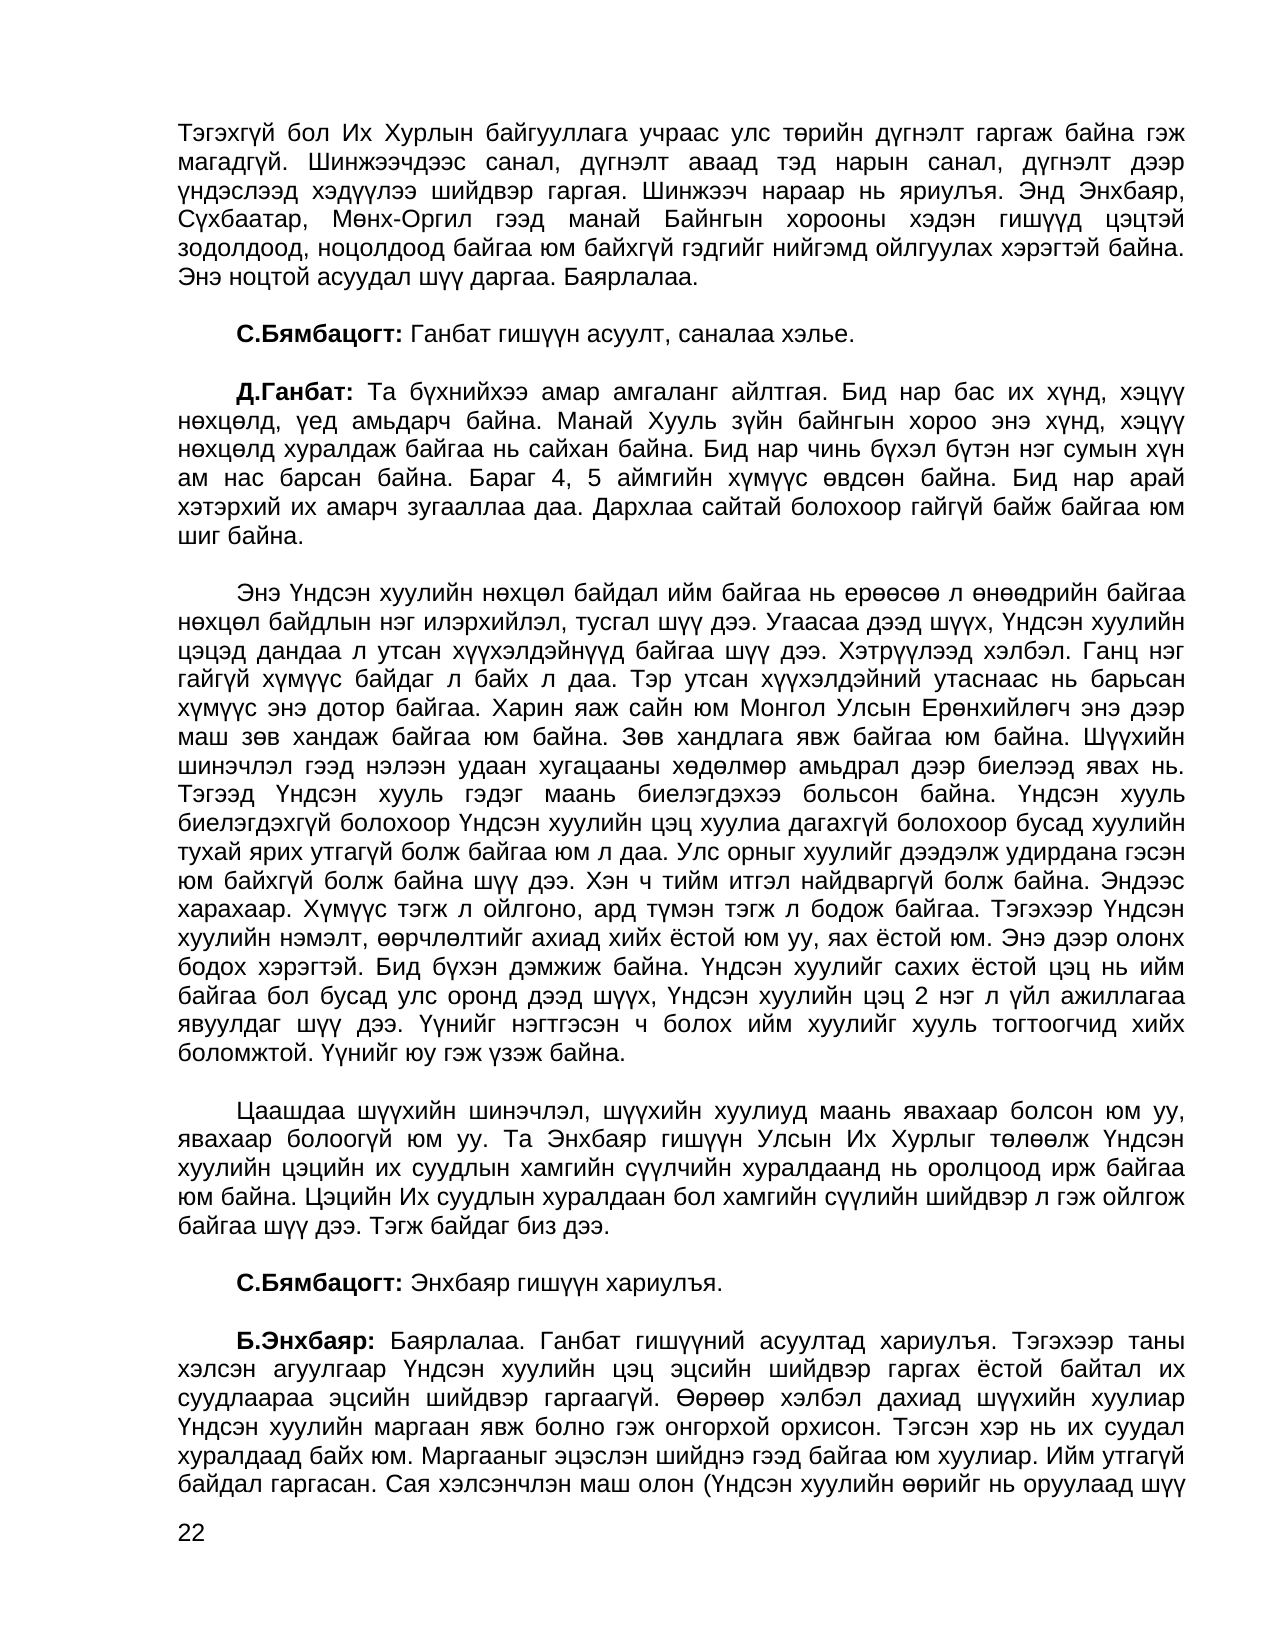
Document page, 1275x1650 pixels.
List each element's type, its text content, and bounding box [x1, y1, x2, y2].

text С.Бямбацогт: Энхбаяр гишүүн хариулъя. [177, 1268, 1186, 1297]
text Энэ Үндсэн хуулийн нөхцөл байдал ийм байгаа нь ерөөсөө л өнөөдрийн байгаа нөхцөл байдлын нэг илэрхийлэл, тусгал шүү дээ. Угаасаа дээд шүүх, Үндсэн хуулийн цэцэд дандаа л утсан хүүхэлдэйнүүд байгаа шүү дээ. Хэтрүүлээд хэлбэл. Ганц нэг гайгүй хүмүүс байдаг л байх л даа. Тэр утсан хүүхэлдэйний утаснаас нь барьсан хүмүүс энэ дотор байгаа. Харин яаж сайн юм Монгол Улсын Ерөнхийлөгч энэ дээр маш зөв хандаж байгаа юм байна. Зөв хандлага явж байгаа юм байна. Шүүхийн шинэчлэл гээд нэлээн удаан хугацааны хөдөлмөр амьдрал дээр биелээд явах нь. Тэгээд Үндсэн хууль гэдэг маань биелэгдэхээ больсон байна. Үндсэн хууль биелэгдэхгүй болохоор Үндсэн хуулийн цэц хуулиа дагахгүй болохоор бусад хуулийн тухай ярих утгагүй болж байгаа юм л даа. Улс орныг хуулийг дээдэлж удирдана гэсэн юм байхгүй болж байна шүү дээ. Хэн ч тийм итгэл найдваргүй болж байна. Эндээс харахаар. Хүмүүс тэгж л ойлгоно, ард түмэн тэгж л бодож байгаа. Тэгэхээр Үндсэн хуулийн нэмэлт, өөрчлөлтийг ахиад хийх ёстой юм уу, яах ёстой юм. Энэ дээр олонх бодох хэрэгтэй. Бид бүхэн дэмжиж байна. Үндсэн хуулийг сахих ёстой цэц нь ийм байгаа бол бусад улс оронд дээд шүүх, Үндсэн хуулийн цэц 2 нэг л үйл ажиллагаа явуулдаг шүү дээ. Үүнийг нэгтгэсэн ч болох ийм хуулийг хууль тогтоогчид хийх боломжтой. Үүнийг юу гэж үзэж байна. [177, 578, 1186, 1067]
text Д.Ганбат: Та бүхнийхээ амар амгаланг айлтгая. Бид нар бас их хүнд, хэцүү нөхцөлд, үед амьдарч байна. Манай Хууль зүйн байнгын хороо энэ хүнд, хэцүү нөхцөлд хуралдаж байгаа нь сайхан байна. Бид нар чинь бүхэл бүтэн нэг сумын хүн ам нас барсан байна. Бараг 4, 5 аймгийн хүмүүс өвдсөн байна. Бид нар арай хэтэрхий их амарч зугааллаа даа. Дархлаа сайтай болохоор гайгүй байж байгаа юм шиг байна. [177, 377, 1186, 549]
text С.Бямбацогт: Ганбат гишүүн асуулт, саналаа хэлье. [177, 319, 1186, 348]
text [177, 1326, 1186, 1498]
text Цаашдаа шүүхийн шинэчлэл, шүүхийн хуулиуд маань явахаар болсон юм уу, явахаар болоогүй юм уу. Та Энхбаяр гишүүн Улсын Их Хурлыг төлөөлж Үндсэн хуулийн цэцийн их суудлын хамгийн сүүлчийн хуралдаанд нь оролцоод ирж байгаа юм байна. Цэцийн Их суудлын хуралдаан бол хамгийн сүүлийн шийдвэр л гэж ойлгож байгаа шүү дээ. Тэгж байдаг биз дээ. [177, 1096, 1186, 1239]
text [177, 118, 1186, 291]
